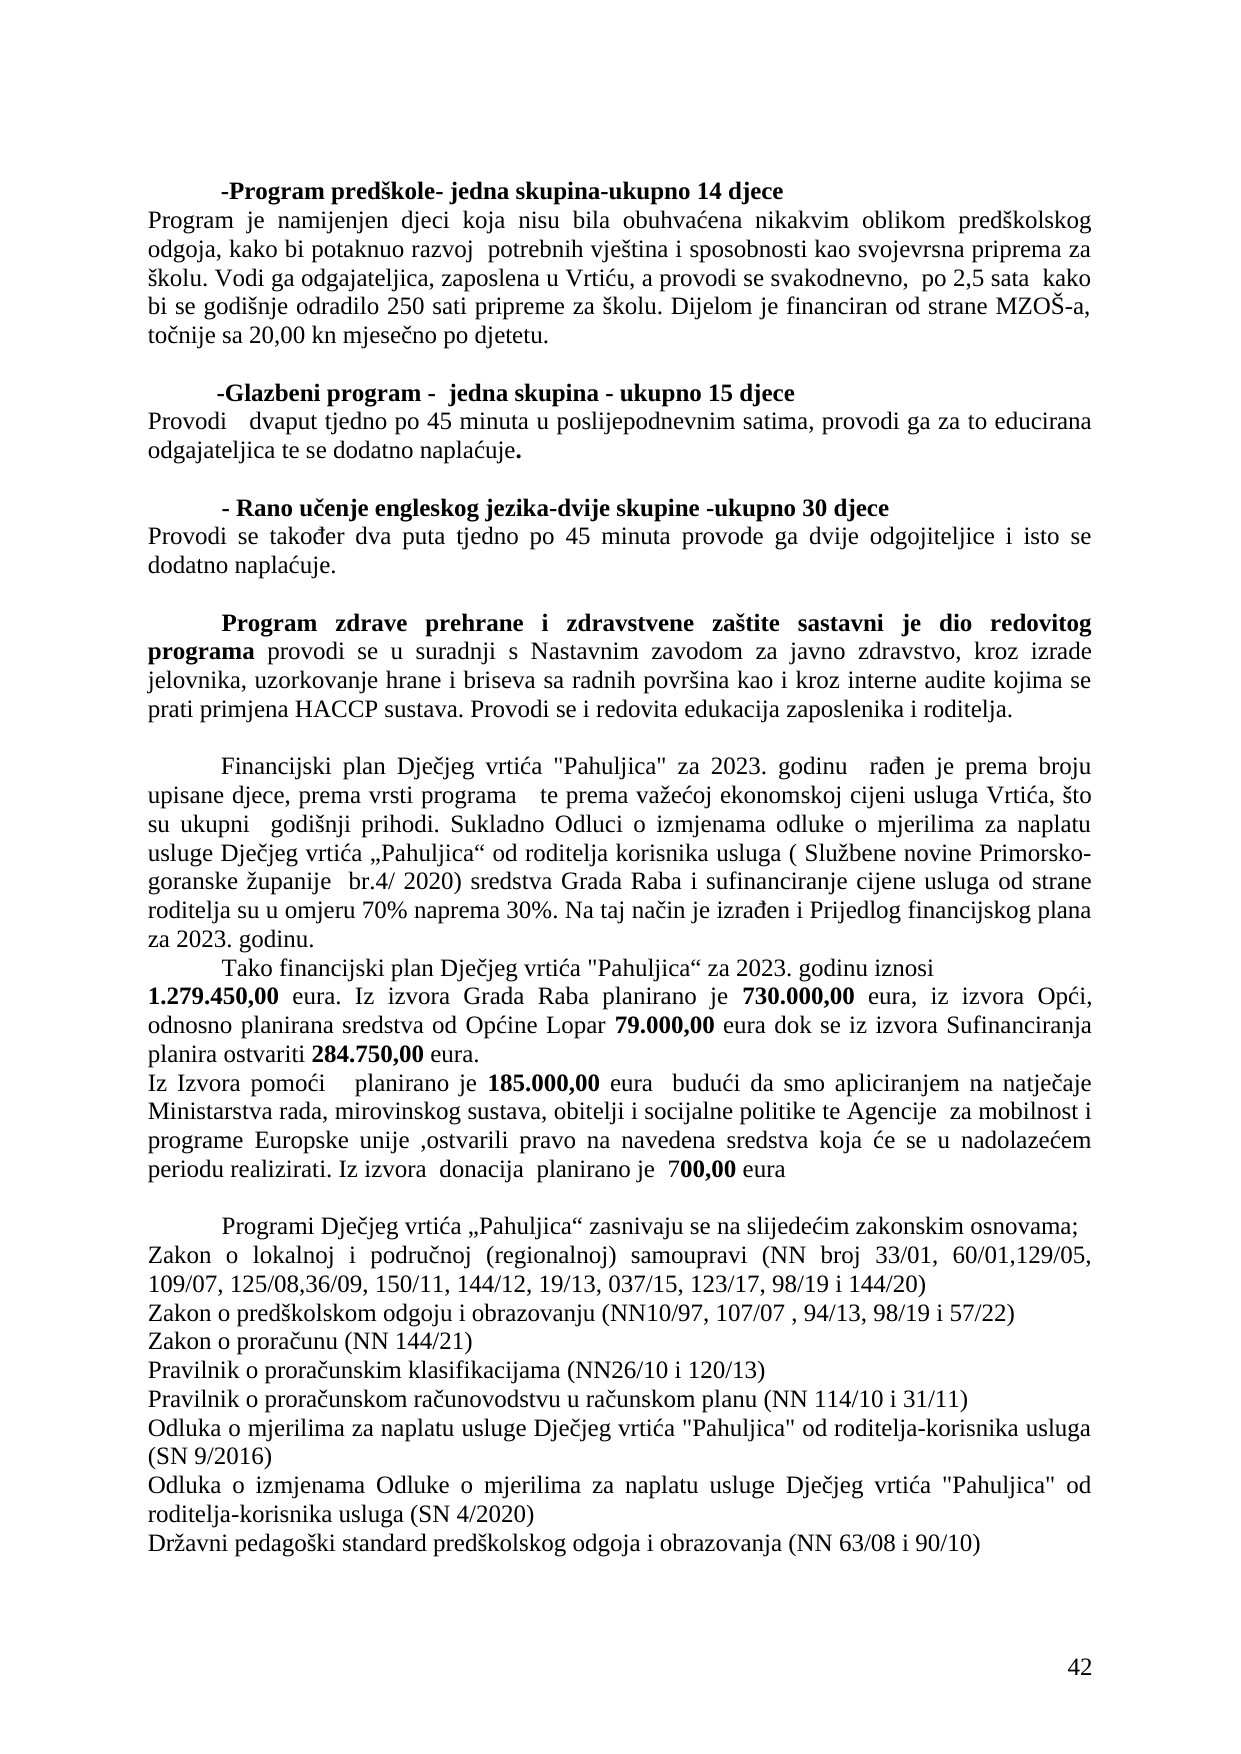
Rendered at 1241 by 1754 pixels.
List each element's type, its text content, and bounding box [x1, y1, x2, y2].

text Zakon o predškolskom odgoju i obrazovanju (NN10/97, 107/07 , 94/13, 98/19 i 57/22) [148, 1298, 1093, 1326]
text Provodi dvaput tjedno po 45 minuta u poslijepodnevnim satima, provodi ga za to educirana odgajateljica te se dodatno naplaćuje. [148, 406, 1093, 464]
text Programi Dječjeg vrtića „Pahuljica“ zasnivaju se na slijedećim zakonskim osnovama; [148, 1211, 1093, 1240]
text Program zdrave prehrane i zdravstvene zaštite sastavni je dio redovitog programa provodi se u suradnji s Nastavnim zavodom za javno zdravstvo, kroz izrade jelovnika, uzorkovanje hrane i briseva sa radnih površina kao i kroz interne audite kojima se prati primjena HACCP sustava. Provodi se i redovita edukacija zaposlenika i roditelja. [148, 608, 1093, 723]
text Odluka o mjerilima za naplatu usluge Dječjeg vrtića "Pahuljica" od roditelja-korisnika usluga (SN 9/2016) [148, 1413, 1093, 1470]
text Financijski plan Dječjeg vrtića "Pahuljica" za 2023. godinu rađen je prema broju upisane djece, prema vrsti programa te prema važećoj ekonomskoj cijeni usluga Vrtića, što su ukupni godišnji prihodi. Sukladno Odluci o izmjenama odluke o mjerilima za naplatu usluge Dječjeg vrtića „Pahuljica“ od roditelja korisnika usluga ( Službene novine Primorsko- goranske županije br.4/ 2020) sredstva Grada Raba i sufinanciranje cijene usluga od strane roditelja su u omjeru 70% naprema 30%. Na taj način je izrađen i Prijedlog financijskog plana za 2023. godinu. [148, 751, 1093, 953]
text Pravilnik o proračunskim klasifikacijama (NN26/10 i 120/13) [148, 1355, 1093, 1384]
text Državni pedagoški standard predškolskog odgoja i obrazovanja (NN 63/08 i 90/10) [148, 1528, 1093, 1556]
text Pravilnik o proračunskom računovodstvu u računskom planu (NN 114/10 i 31/11) [148, 1384, 1093, 1413]
text Tako financijski plan Dječjeg vrtića "Pahuljica“ za 2023. godinu iznosi [148, 953, 1093, 981]
text Zakon o lokalnoj i područnoj (regionalnoj) samoupravi (NN broj 33/01, 60/01,129/05, 109/07, 125/08,36/09, 150/11, 144/12, 19/13, 037/15, 123/17, 98/19 i 144/20) [148, 1240, 1093, 1298]
text 1.279.450,00 eura. Iz izvora Grada Raba planirano je 730.000,00 eura, iz izvora Opći, odnosno planirana sredstva od Općine Lopar 79.000,00 eura dok se iz izvora Sufinanciranja planira ostvariti 284.750,00 eura. [148, 981, 1093, 1068]
text -Program predškole- jedna skupina-ukupno 14 djece [148, 176, 1093, 205]
text - Rano učenje engleskog jezika-dvije skupine -ukupno 30 djece [148, 493, 1093, 521]
text Zakon o proračunu (NN 144/21) [148, 1326, 1093, 1355]
text -Glazbeni program - jedna skupina - ukupno 15 djece [148, 378, 1093, 406]
text Iz Izvora pomoći planirano je 185.000,00 eura budući da smo apliciranjem na natječaje Ministarstva rada, mirovinskog sustava, obitelji i socijalne politike te Agencije za mobilnost i programe Europske unije ,ostvarili pravo na navedena sredstva koja će se u nadolazećem periodu realizirati. Iz izvora donacija planirano je 700,00 eura [148, 1068, 1093, 1183]
text Program je namijenjen djeci koja nisu bila obuhvaćena nikakvim oblikom predškolskog odgoja, kako bi potaknuo razvoj potrebnih vještina i sposobnosti kao svojevrsna priprema za školu. Vodi ga odgajateljica, zaposlena u Vrtiću, a provodi se svakodnevno, po 2,5 sata kako bi se godišnje odradilo 250 sati pripreme za školu. Dijelom je financiran od strane MZOŠ-a, točnije sa 20,00 kn mjesečno po djetetu. [148, 205, 1093, 349]
text Provodi se također dva puta tjedno po 45 minuta provode ga dvije odgojiteljice i isto se dodatno naplaćuje. [148, 521, 1093, 579]
text Odluka o izmjenama Odluke o mjerilima za naplatu usluge Dječjeg vrtića "Pahuljica" od roditelja-korisnika usluga (SN 4/2020) [148, 1470, 1093, 1528]
